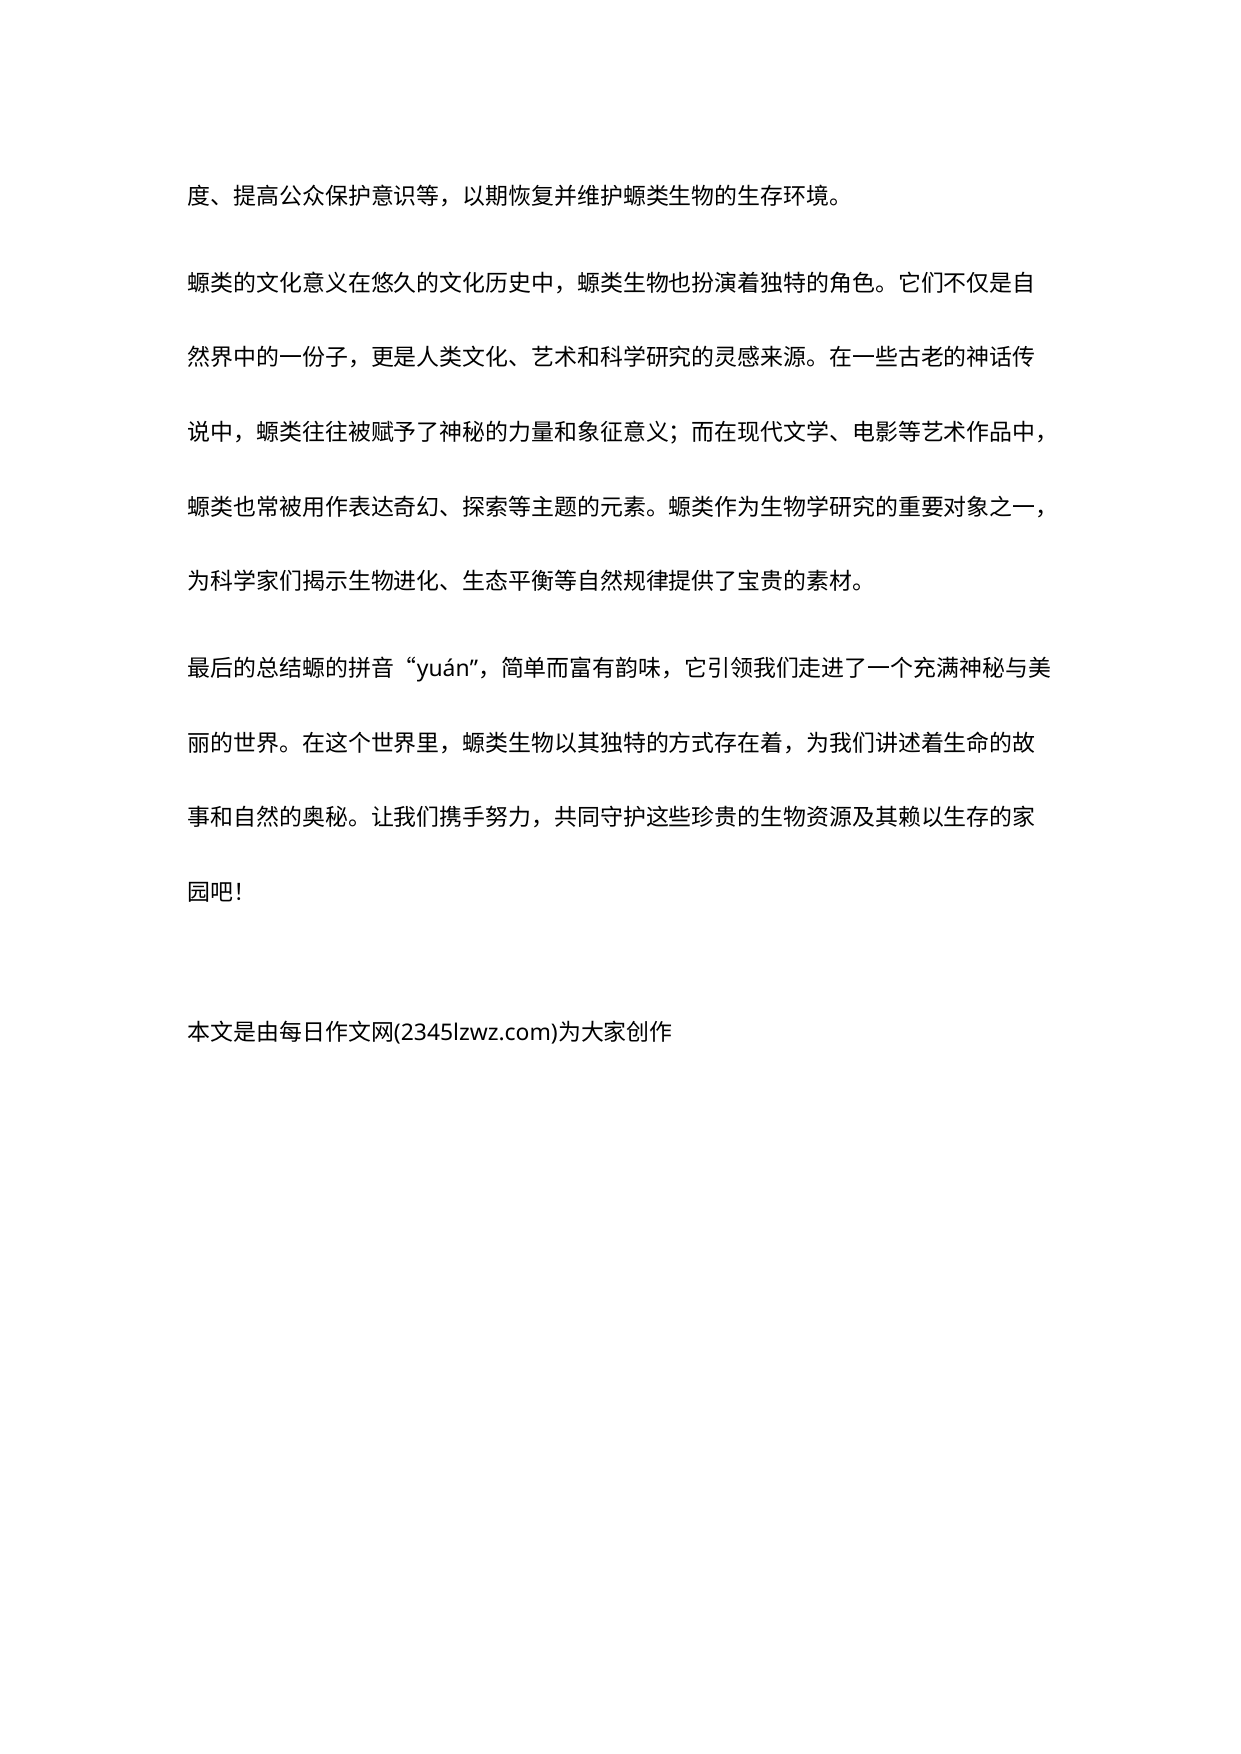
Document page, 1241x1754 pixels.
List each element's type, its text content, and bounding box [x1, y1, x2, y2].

text 本文是由每日作文网(2345lzwz.com)为大家创作 [187, 998, 1053, 1063]
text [187, 162, 1053, 227]
text 最后的总结螈的拼音“yuán”，简单而富有韵味，它引领我们走进了一个充满神秘与美丽的世界。在这个世界里，螈类生物以其独特的方式存在着，为我们讲述着生命的故事和自然的奥秘。让我们携手努力，共同守护这些珍贵的生物资源及其赖以生存的家园吧！ [187, 634, 1053, 923]
text 螈类的文化意义在悠久的文化历史中，螈类生物也扮演着独特的角色。它们不仅是自然界中的一份子，更是人类文化、艺术和科学研究的灵感来源。在一些古老的神话传说中，螈类往往被赋予了神秘的力量和象征意义；而在现代文学、电影等艺术作品中，螈类也常被用作表达奇幻、探索等主题的元素。螈类作为生物学研究的重要对象之一，为科学家们揭示生物进化、生态平衡等自然规律提供了宝贵的素材。 [187, 248, 1053, 612]
